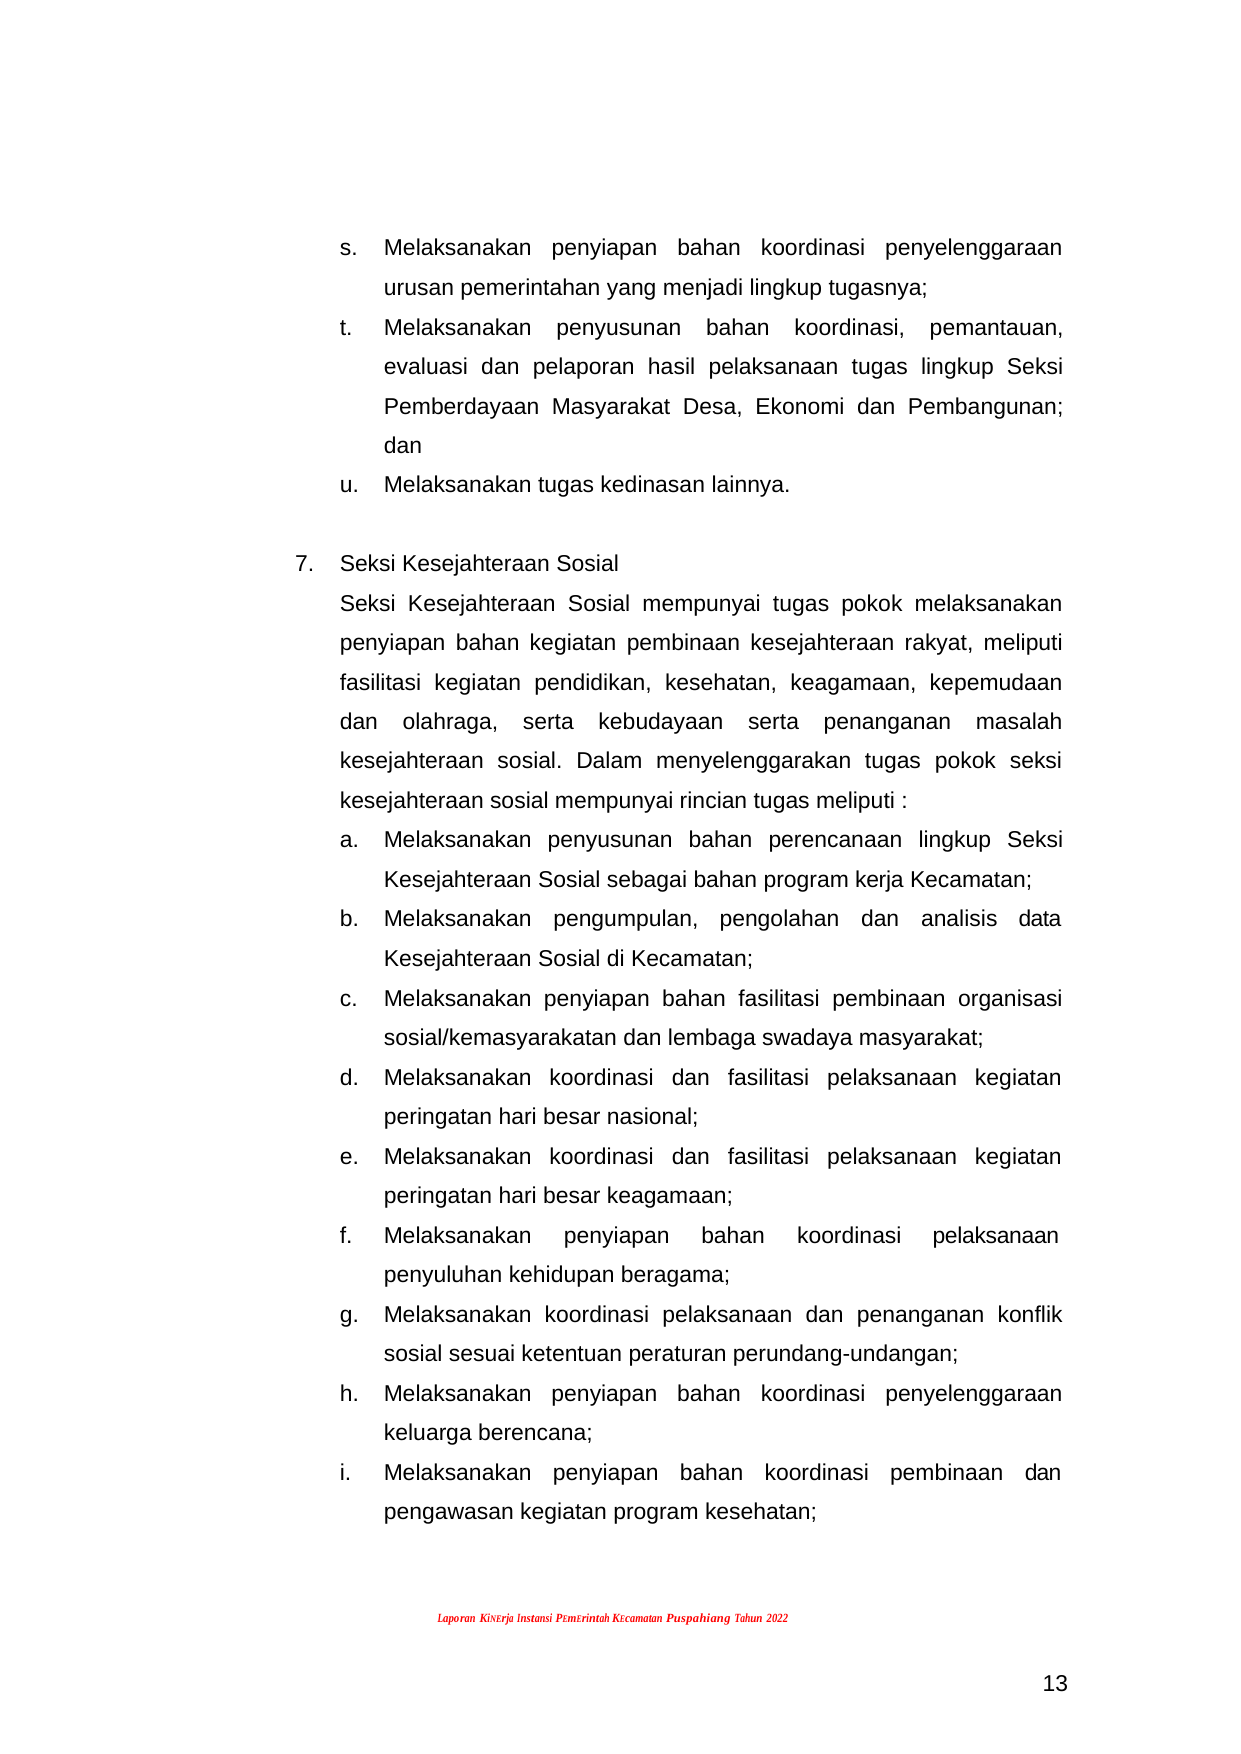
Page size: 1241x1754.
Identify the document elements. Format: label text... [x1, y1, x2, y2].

list Melaksanakan penyusunan bahan koordinasi, pemantauan, evaluasi dan pelaporan hasil pelaksanaan tugas lingkup Seksi Pemberdayaan Masyarakat Desa, Ekonomi dan Pembangunan; dan [339, 314, 1063, 458]
list Melaksanakan koordinasi pelaksanaan dan penanganan konflik sosial sesuai ketentuan peraturan perundang-undangan; [339, 1301, 1062, 1367]
list Melaksanakan koordinasi dan fasilitasi pelaksanaan kegiatan peringatan hari besar nasional; [339, 1064, 1062, 1130]
list Melaksanakan koordinasi dan fasilitasi pelaksanaan kegiatan peringatan hari besar keagamaan; [339, 1143, 1062, 1209]
list Melaksanakan penyiapan bahan koordinasi pembinaan dan pengawasan kegiatan program kesehatan; [339, 1459, 1063, 1524]
list Melaksanakan penyiapan bahan koordinasi pelaksanaan penyuluhan kehidupan beragama; [339, 1222, 1062, 1288]
list Melaksanakan penyusunan bahan perencanaan lingkup Seksi Kesejahteraan Sosial sebagai bahan program kerja Kecamatan; [339, 826, 1063, 892]
list Melaksanakan penyiapan bahan koordinasi penyelenggaraan urusan pemerintahan yang menjadi lingkup tugasnya; [339, 234, 1062, 300]
list Melaksanakan tugas kedinasan lainnya. [339, 472, 1076, 498]
list Melaksanakan penyiapan bahan koordinasi penyelenggaraan keluarga berencana; [339, 1380, 1062, 1446]
text Seksi Kesejahteraan Sosial mempunyai tugas pokok melaksanakan penyiapan bahan kegiatan pembinaan kesejahteraan rakyat, meliputi fasilitasi kegiatan pendidikan, kesehatan, keagamaan, kepemudaan dan olahraga, serta kebudayaan serta penanganan masalah kesejahteraan sosial. Dalam menyelenggarakan tugas pokok seksi kesejahteraan sosial mempunyai rincian tugas meliputi : [339, 589, 1063, 813]
list Melaksanakan penyiapan bahan fasilitasi pembinaan organisasi sosial/kemasyarakatan dan lembaga swadaya masyarakat; [339, 985, 1063, 1051]
list Seksi Kesejahteraan Sosial [295, 550, 1076, 576]
list Melaksanakan pengumpulan, pengolahan dan analisis data Kesejahteraan Sosial di Kecamatan; [339, 905, 1063, 971]
